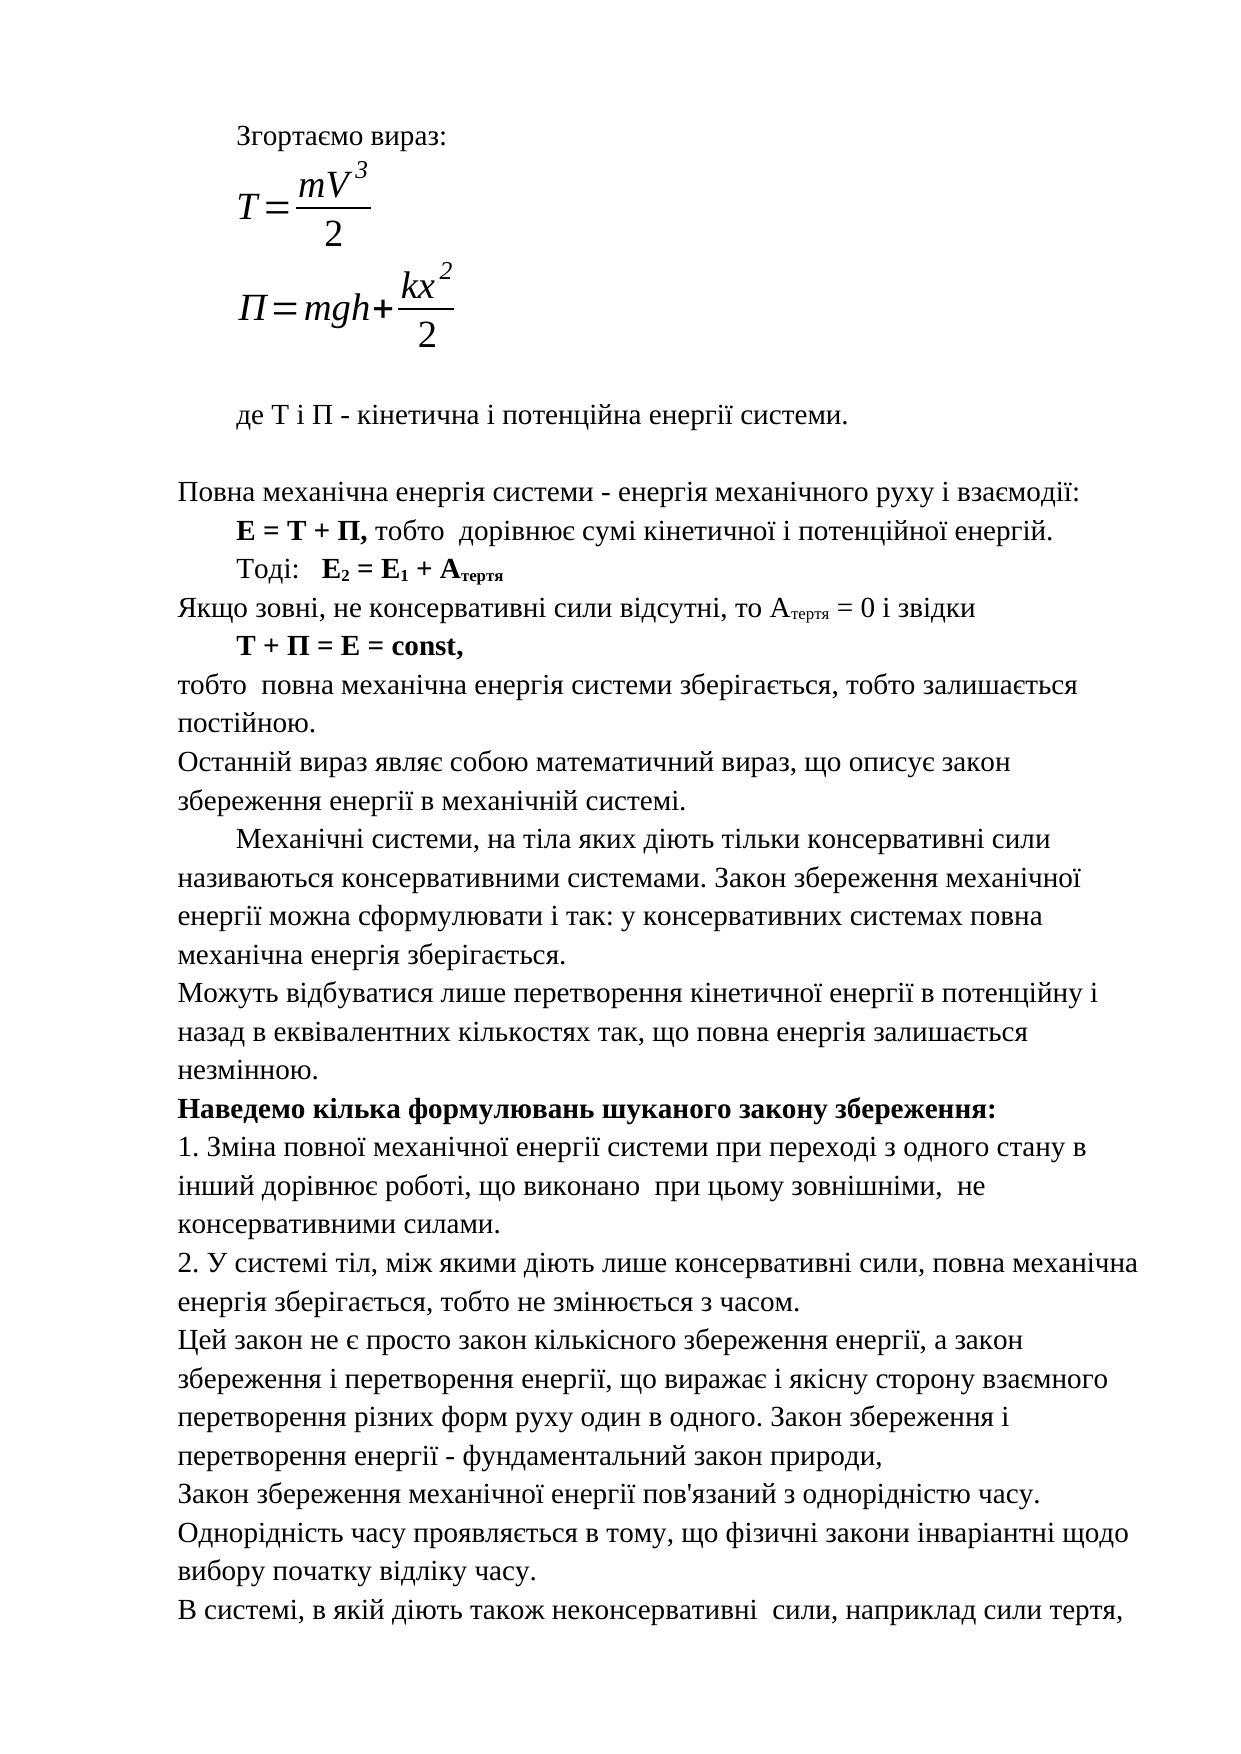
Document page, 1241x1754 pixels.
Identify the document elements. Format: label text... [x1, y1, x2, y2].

list Тоді: Е2 = Е1 + Атертя Якщо зовні, не консервативні сили відсутні, то Aтертя = 0 і звідки [177, 551, 1152, 623]
list Згортаємо вираз: [177, 118, 1152, 152]
list Т + П = Е = const, [177, 628, 1152, 662]
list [177, 1322, 1152, 1626]
list Е = Т + П, тобто дорівнює сумі кінетичної і потенційної енергій. [177, 513, 1152, 546]
list тобто повна механічна енергія системи зберігається, тобто залишається постійною. Останній вираз являє собою математичний вираз, що описує закон збереження енергії в механічній системі. Механічні системи, на тіла яких діють тільки консервативні сили називаються консервативними системами. Закон збереження механічної енергії можна сформулювати і так: у консервативних системах повна механічна енергія зберігається. Можуть відбуватися лише перетворення кінетичної енергії в потенційну і назад в еквівалентних кількостях так, що повна енергія залишається незмінною. Наведемо кілька формулювань шуканого закону збереження: 1. Зміна повної механічної енергії системи при переході з одного стану в інший дорівнює роботі, що виконано при цьому зовнішніми, не консервативними силами. 2. У системі тіл, між якими діють лише консервативні сили, повна механічна енергія зберігається, тобто не змінюється з часом. [177, 667, 1152, 1317]
list де Т і П - кінетична і потенційна енергії системи. Повна механічна енергія системи - енергія механічного руху і взаємодії: [177, 397, 1152, 508]
